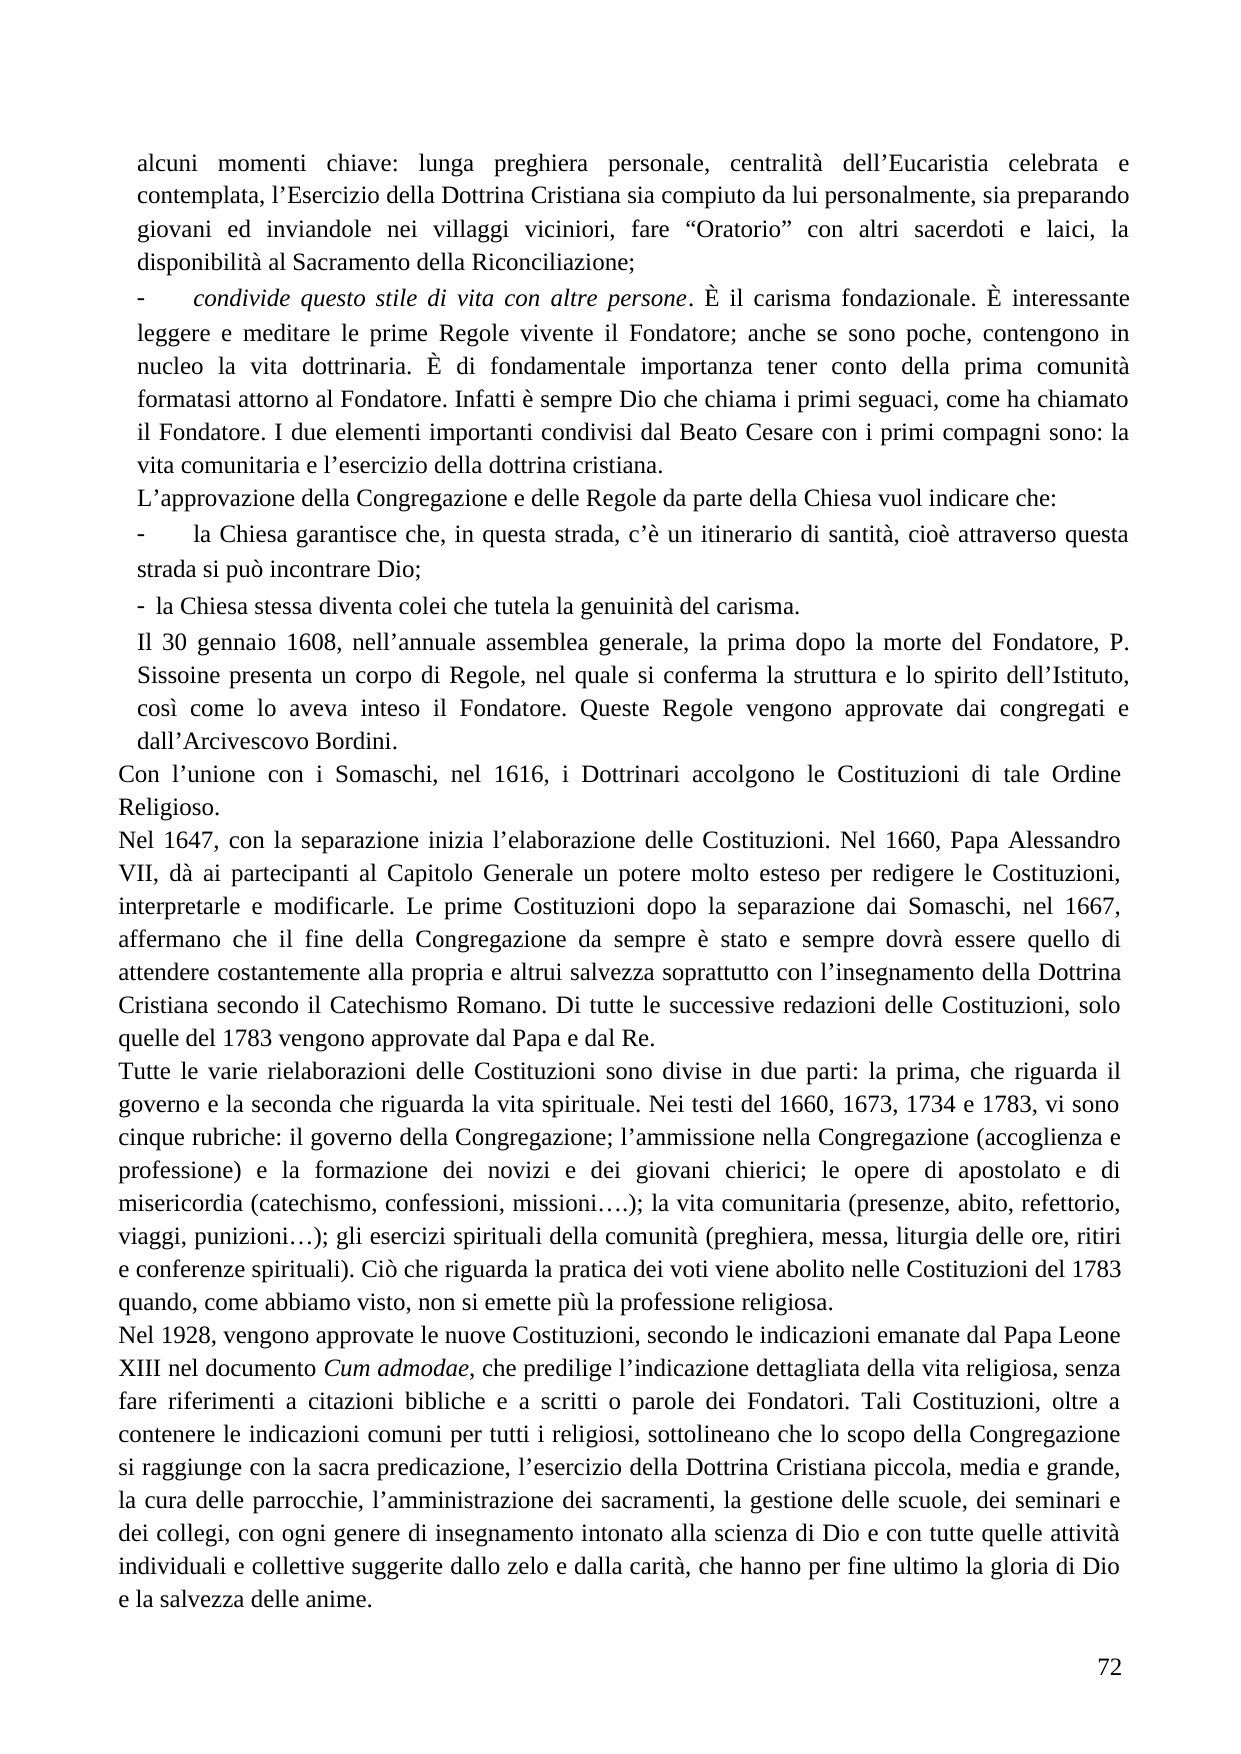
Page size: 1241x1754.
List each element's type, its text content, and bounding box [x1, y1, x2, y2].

text Nel 1928, vengono approvate le nuove Costituzioni, secondo le indicazioni emanate dal Papa Leone XIII nel documento Cum admodae, che predilige l’indicazione dettagliata della vita religiosa, senza fare riferimenti a citazioni bibliche e a scritti o parole dei Fondatori. Tali Costituzioni, oltre a contenere le indicazioni comuni per tutti i religiosi, sottolineano che lo scopo della Congregazione si raggiunge con la sacra predicazione, l’esercizio della Dottrina Cristiana piccola, media e grande, la cura delle parrocchie, l’amministrazione dei sacramenti, la gestione delle scuole, dei seminari e dei collegi, con ogni genere di insegnamento intonato alla scienza di Dio e con tutte quelle attività individuali e collettive suggerite dallo zelo e dalla carità, che hanno per fine ultimo la gloria di Dio e la salvezza delle anime. [118, 1320, 1122, 1613]
list la Chiesa stessa diventa colei che tutela la genuinità del carisma. [137, 587, 1131, 622]
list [137, 148, 1131, 275]
text Tutte le varie rielaborazioni delle Costituzioni sono divise in due parti: la prima, che riguarda il governo e la seconda che riguarda la vita spirituale. Nei testi del 1660, 1673, 1734 e 1783, vi sono cinque rubriche: il governo della Congregazione; l’ammissione nella Congregazione (accoglienza e professione) e la formazione dei novizi e dei giovani chierici; le opere di apostolato e di misericordia (catechismo, confessioni, missioni….); la vita comunitaria (presenze, abito, refettorio, viaggi, punizioni…); gli esercizi spirituali della comunità (preghiera, messa, liturgia delle ore, ritiri e conferenze spirituali). Ciò che riguarda la pratica dei voti viene abolito nelle Costituzioni del 1783 quando, come abbiamo visto, non si emette più la professione religiosa. [118, 1056, 1122, 1316]
list condivide questo stile di vita con altre persone. È il carisma fondazionale. È interessante leggere e meditare le prime Regole vivente il Fondatore; anche se sono poche, contengono in nucleo la vita dottrinaria. È di fondamentale importanza tener conto della prima comunità formatasi attorno al Fondatore. Infatti è sempre Dio che chiama i primi seguaci, come ha chiamato il Fondatore. I due elementi importanti condivisi dal Beato Cesare con i primi compagni sono: la vita comunitaria e l’esercizio della dottrina cristiana. [137, 280, 1131, 479]
text Il 30 gennaio 1608, nell’annuale assemblea generale, la prima dopo la morte del Fondatore, P. Sissoine presenta un corpo di Regole, nel quale si conferma la struttura e lo spirito dell’Istituto, così come lo aveva inteso il Fondatore. Queste Regole vengono approvate dai congregati e dall’Arcivescovo Bordini. [137, 627, 1131, 754]
list la Chiesa garantisce che, in questa strada, c’è un itinerario di santità, cioè attraverso questa strada si può incontrare Dio; [137, 516, 1131, 583]
text Nel 1647, con la separazione inizia l’elaborazione delle Costituzioni. Nel 1660, Papa Alessandro VII, dà ai partecipanti al Capitolo Generale un potere molto esteso per redigere le Costituzioni, interpretarle e modificarle. Le prime Costituzioni dopo la separazione dai Somaschi, nel 1667, affermano che il fine della Congregazione da sempre è stato e sempre dovrà essere quello di attendere costantemente alla propria e altrui salvezza soprattutto con l’insegnamento della Dottrina Cristiana secondo il Catechismo Romano. Di tutte le successive redazioni delle Costituzioni, solo quelle del 1783 vengono approvate dal Papa e dal Re. [118, 825, 1122, 1052]
text Con l’unione con i Somaschi, nel 1616, i Dottrinari accolgono le Costituzioni di tale Ordine Religioso. [118, 759, 1122, 821]
text L’approvazione della Congregazione e delle Regole da parte della Chiesa vuol indicare che: [137, 483, 1131, 512]
